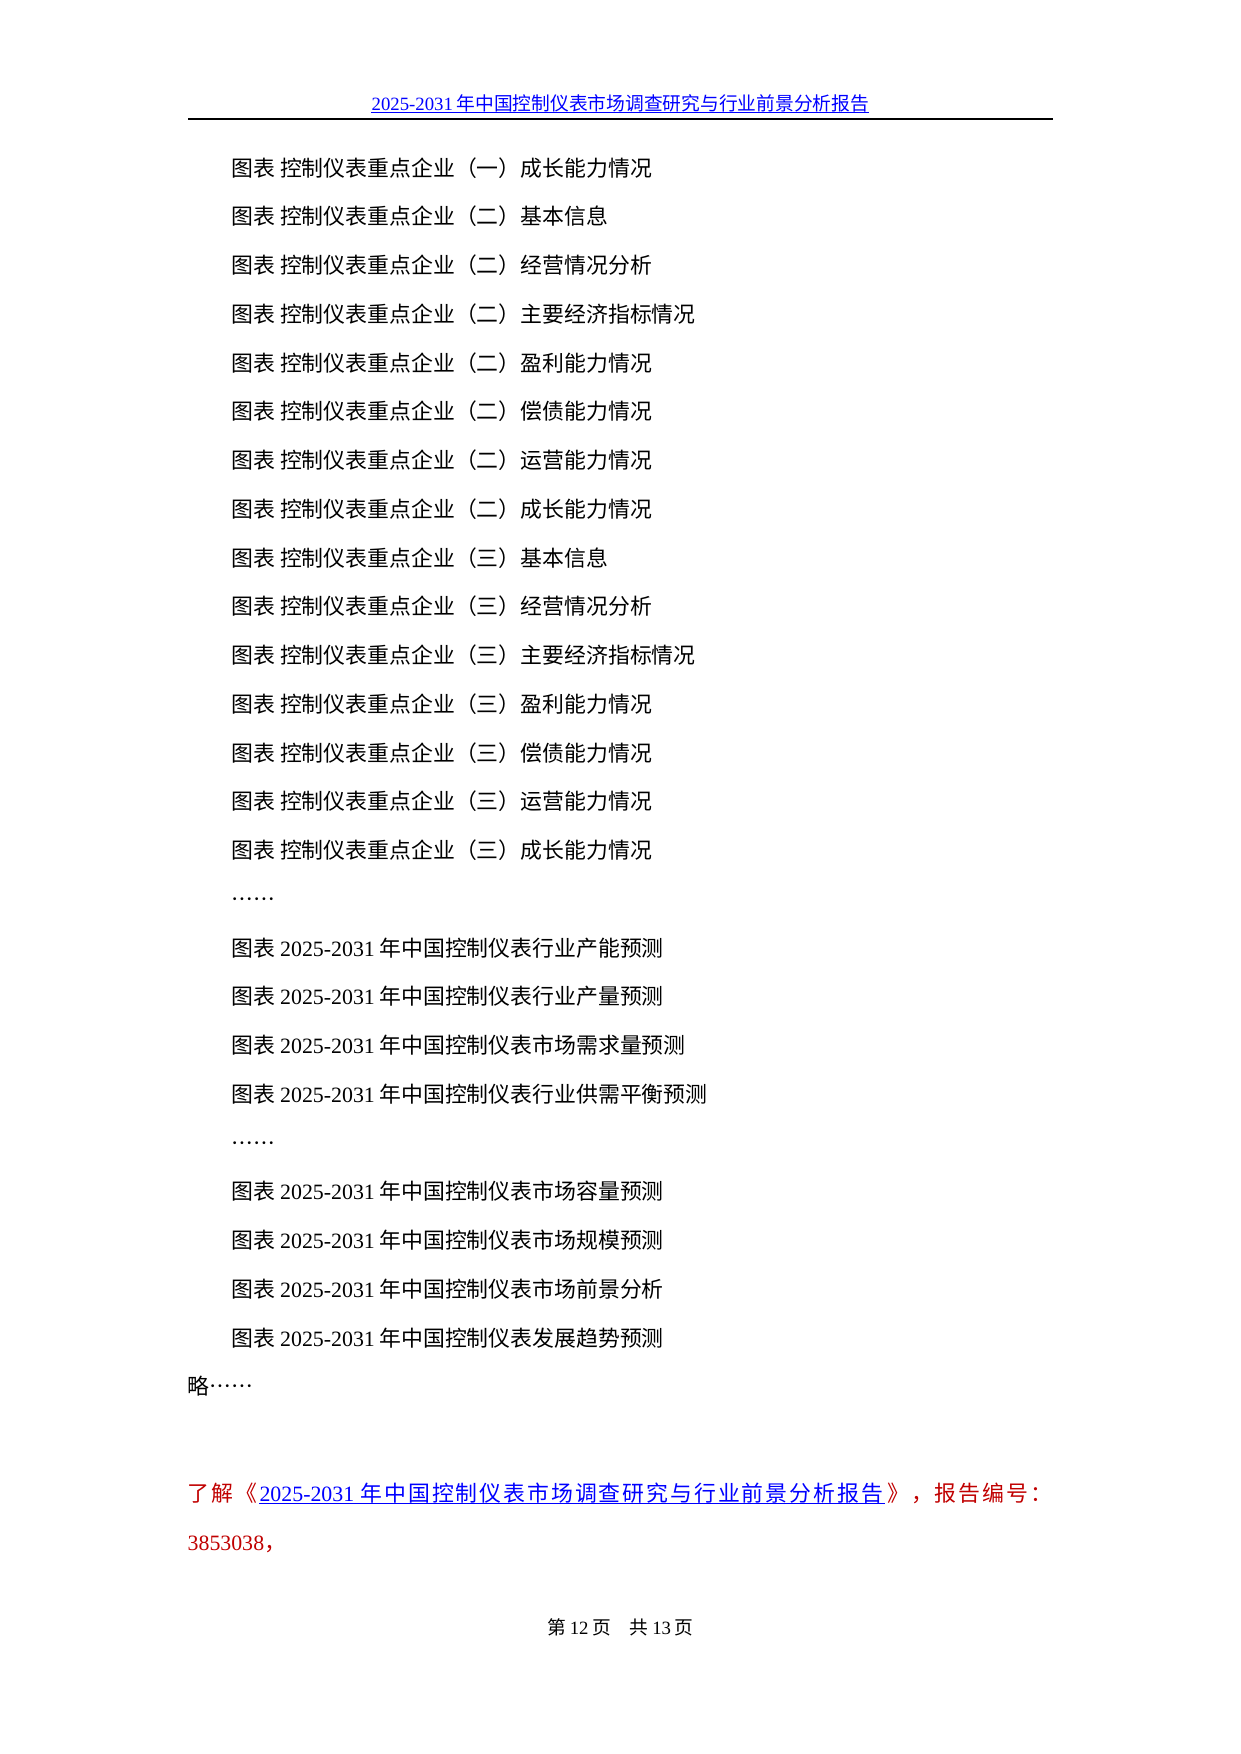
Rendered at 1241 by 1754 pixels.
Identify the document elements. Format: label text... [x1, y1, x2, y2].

text 了解《2025-2031年中国控制仪表市场调查研究与行业前景分析报告》，报告编号：3853038， [187, 1475, 1053, 1557]
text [187, 150, 1053, 1401]
